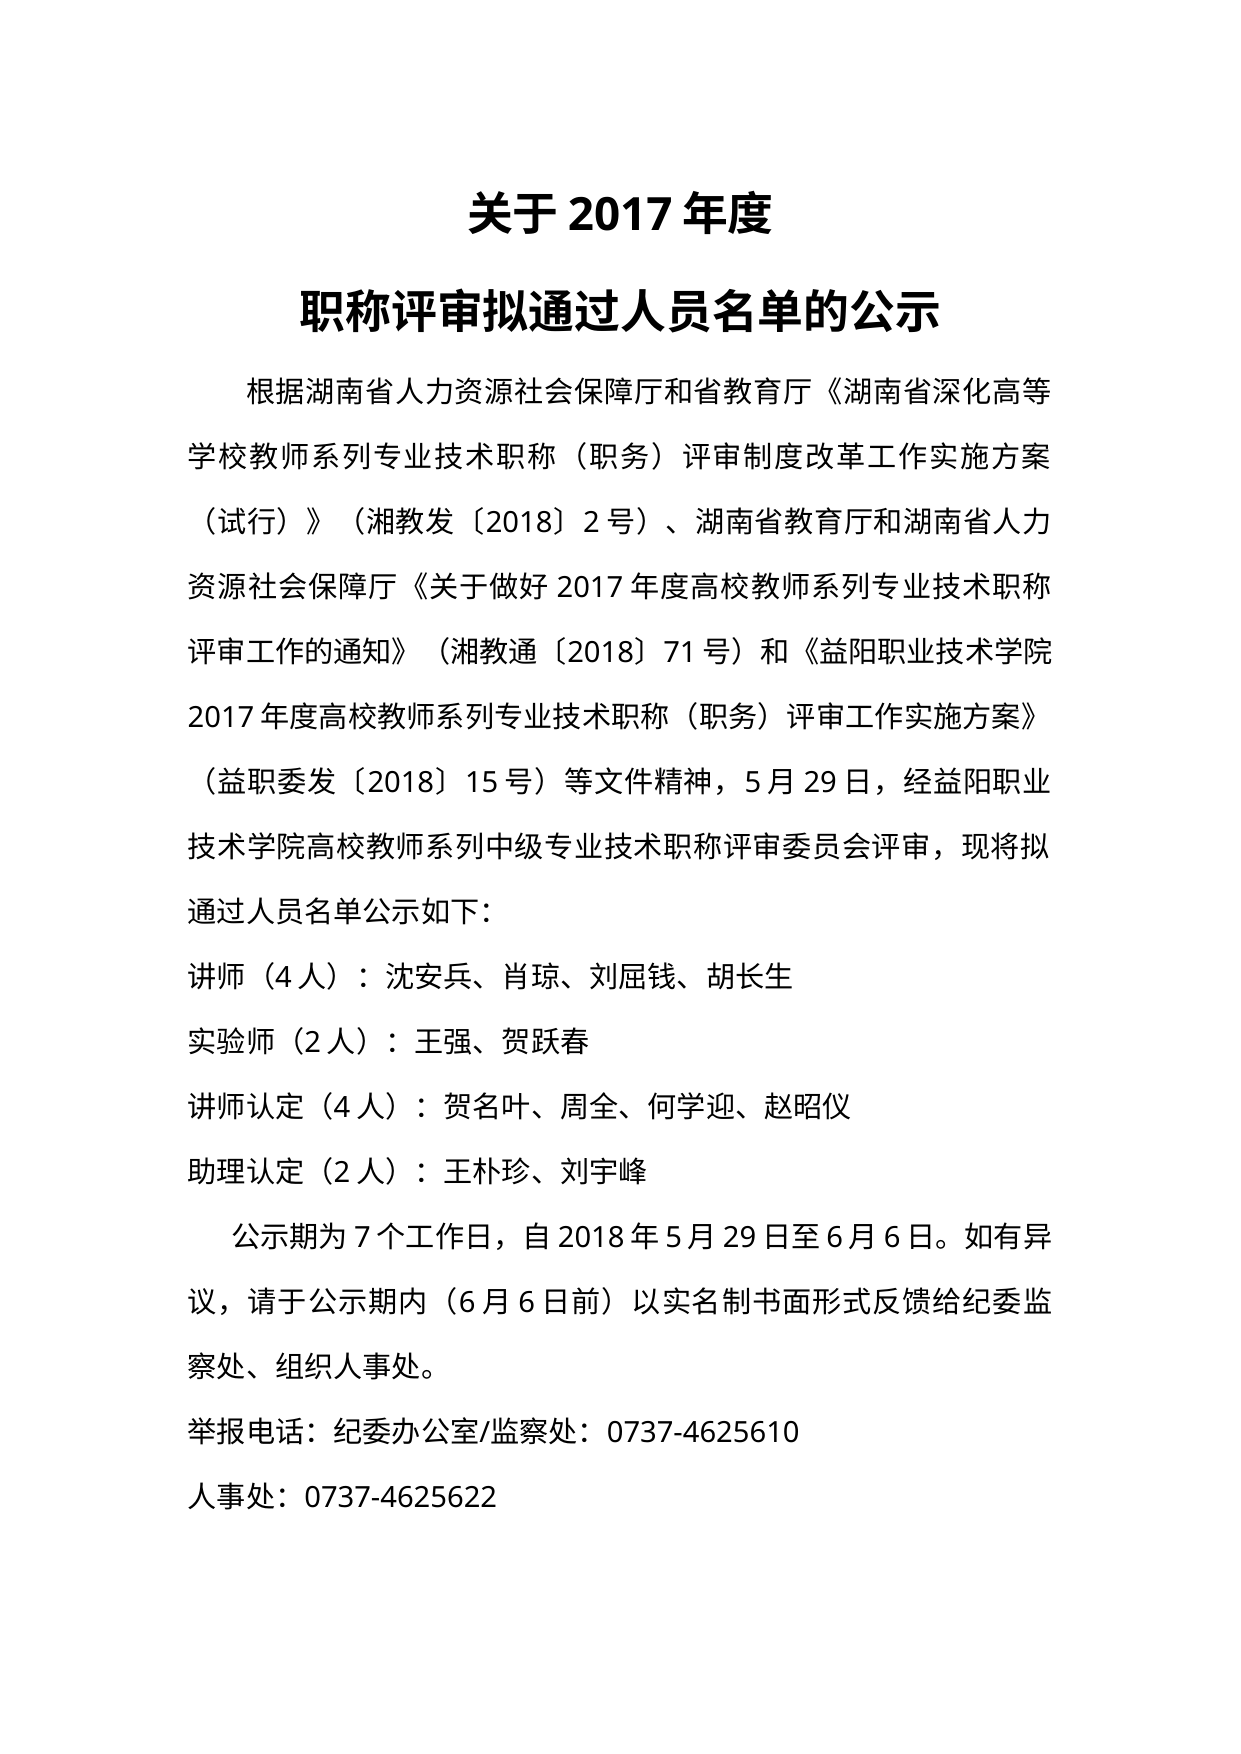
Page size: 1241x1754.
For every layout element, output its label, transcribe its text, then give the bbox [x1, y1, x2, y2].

text 关于2017年度 [187, 162, 1053, 259]
text 讲师（4人）：沈安兵、肖琼、刘屈钱、胡长生 [187, 942, 1053, 1007]
text 公示期为7个工作日，自2018年5月29日至6月6日。如有异议，请于公示期内（6月6日前）以实名制书面形式反馈给纪委监察处、组织人事处。 [187, 1202, 1053, 1397]
text 讲师认定（4人）：贺名叶、周全、何学迎、赵昭仪 [187, 1072, 1053, 1137]
text 助理认定（2人）：王朴珍、刘宇峰 [187, 1137, 1053, 1202]
text 举报电话：纪委办公室/监察处：0737-4625610 [187, 1397, 1053, 1462]
text 实验师（2人）：王强、贺跃春 [187, 1007, 1053, 1072]
text 职称评审拟通过人员名单的公示 [187, 259, 1053, 357]
text 人事处：0737-4625622 [187, 1462, 1053, 1527]
text 根据湖南省人力资源社会保障厅和省教育厅《湖南省深化高等学校教师系列专业技术职称（职务）评审制度改革工作实施方案（试行）》（湘教发〔2018〕2号）、湖南省教育厅和湖南省人力资源社会保障厅《关于做好2017年度高校教师系列专业技术职称评审工作的通知》（湘教通〔2018〕71号）和《益阳职业技术学院2017年度高校教师系列专业技术职称（职务）评审工作实施方案》（益职委发〔2018〕15号）等文件精神，5月29日，经益阳职业技术学院高校教师系列中级专业技术职称评审委员会评审，现将拟通过人员名单公示如下： [187, 357, 1053, 942]
